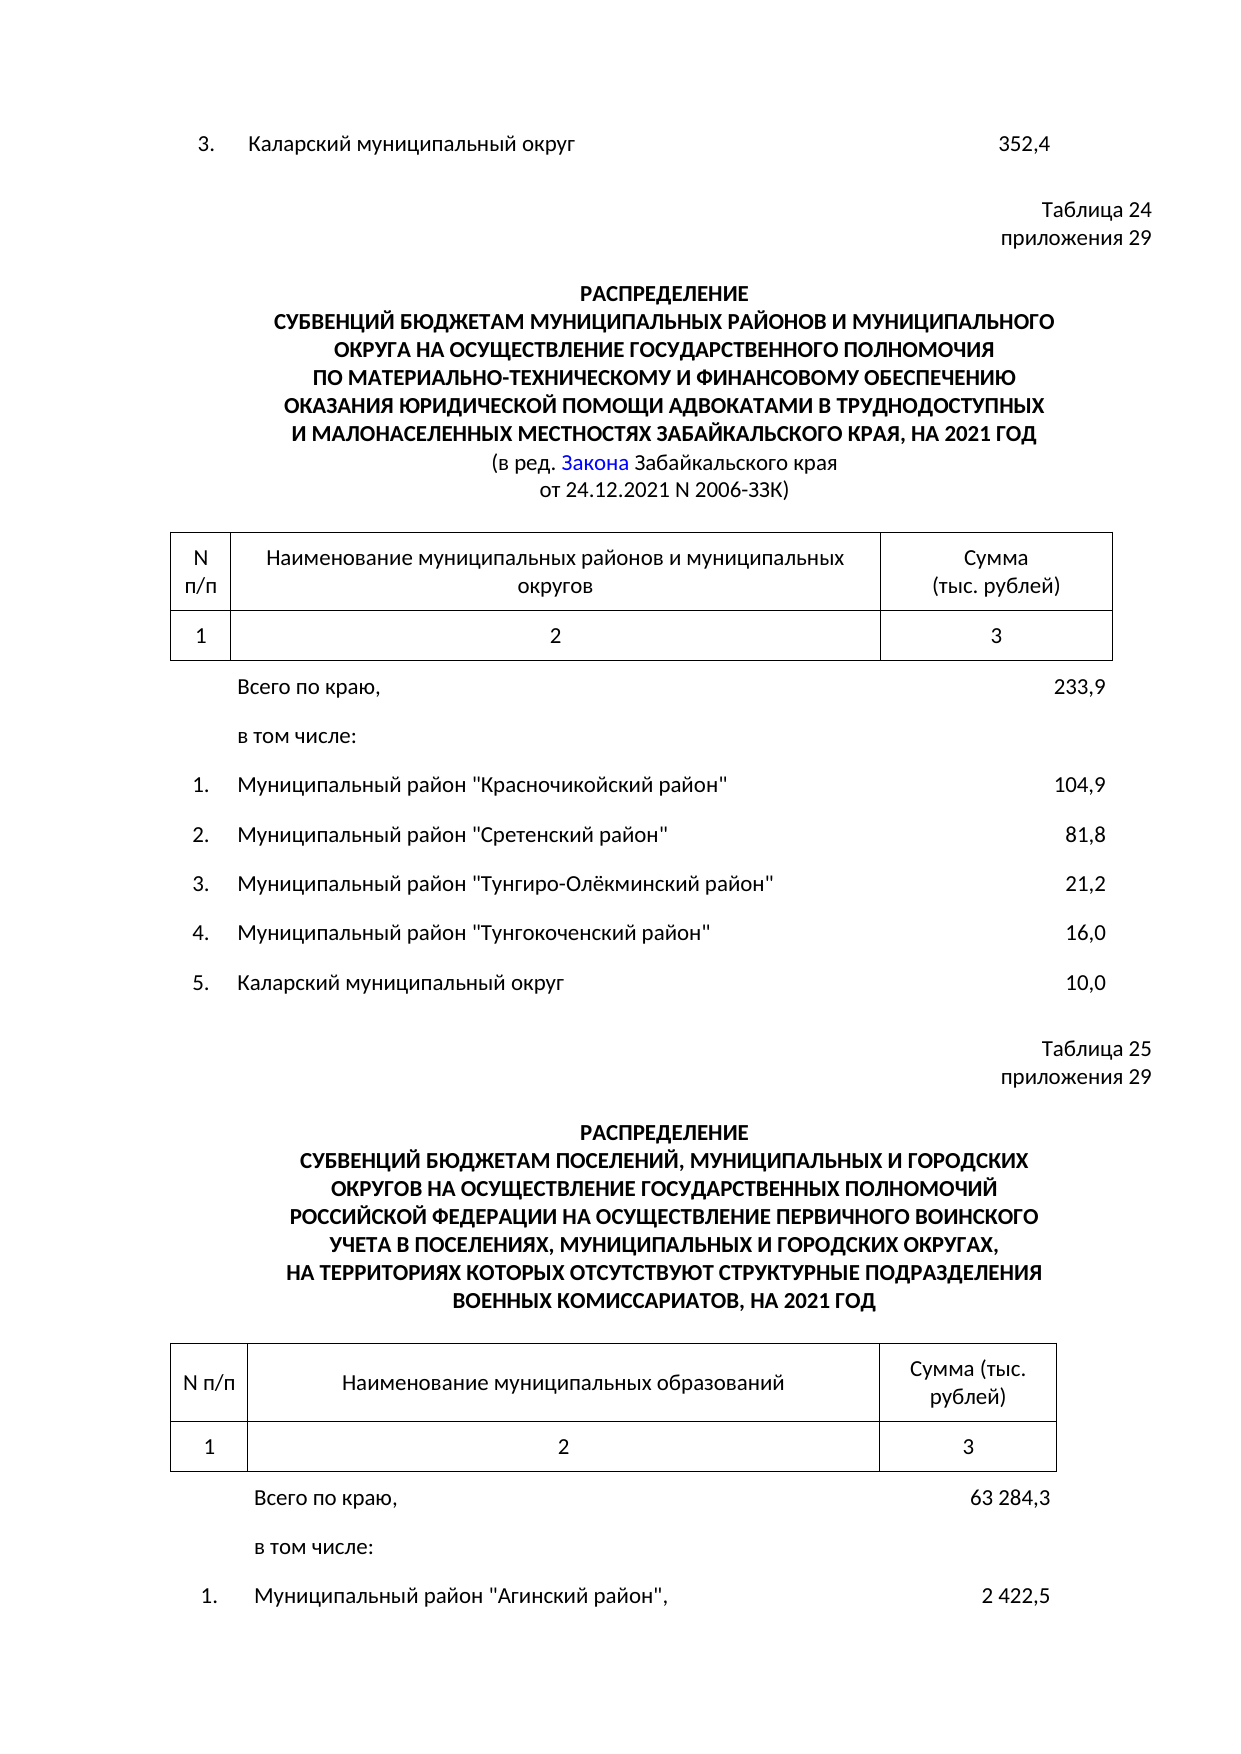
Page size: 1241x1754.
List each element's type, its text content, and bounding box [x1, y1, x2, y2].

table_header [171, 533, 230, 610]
text Таблица 24 [177, 195, 1152, 223]
text приложения 29 [177, 1062, 1152, 1090]
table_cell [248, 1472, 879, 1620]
title СУБВЕНЦИЙ БЮДЖЕТАМ ПОСЕЛЕНИЙ, МУНИЦИПАЛЬНЫХ И ГОРОДСКИХ [177, 1146, 1152, 1174]
title УЧЕТА В ПОСЕЛЕНИЯХ, МУНИЦИПАЛЬНЫХ И ГОРОДСКИХ ОКРУГАХ, [177, 1230, 1152, 1258]
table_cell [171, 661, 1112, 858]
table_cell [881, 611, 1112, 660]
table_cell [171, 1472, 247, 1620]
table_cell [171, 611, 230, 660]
text (в ред. Закона Забайкальского края [177, 448, 1152, 476]
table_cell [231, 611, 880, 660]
title ПО МАТЕРИАЛЬНО-ТЕХНИЧЕСКОМУ И ФИНАНСОВОМУ ОБЕСПЕЧЕНИЮ [177, 363, 1152, 392]
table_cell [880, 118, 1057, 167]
title ОКРУГА НА ОСУЩЕСТВЛЕНИЕ ГОСУДАРСТВЕННОГО ПОЛНОМОЧИЯ [177, 336, 1152, 363]
text от 24.12.2021 N 2006-ЗЗК) [177, 476, 1152, 504]
title РАСПРЕДЕЛЕНИЕ [177, 279, 1152, 307]
title ОКАЗАНИЯ ЮРИДИЧЕСКОЙ ПОМОЩИ АДВОКАТАМИ В ТРУДНОДОСТУПНЫХ [177, 392, 1152, 419]
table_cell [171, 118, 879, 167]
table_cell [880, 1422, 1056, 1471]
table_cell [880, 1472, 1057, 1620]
title РАСПРЕДЕЛЕНИЕ [177, 1118, 1152, 1146]
title НА ТЕРРИТОРИЯХ КОТОРЫХ ОТСУТСТВУЮТ СТРУКТУРНЫЕ ПОДРАЗДЕЛЕНИЯ [177, 1258, 1152, 1286]
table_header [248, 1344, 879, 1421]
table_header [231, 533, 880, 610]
title СУБВЕНЦИЙ БЮДЖЕТАМ МУНИЦИПАЛЬНЫХ РАЙОНОВ И МУНИЦИПАЛЬНОГО [177, 307, 1152, 336]
title ВОЕННЫХ КОМИССАРИАТОВ, НА 2021 ГОД [177, 1286, 1152, 1314]
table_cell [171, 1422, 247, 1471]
text Таблица 25 [177, 1034, 1152, 1062]
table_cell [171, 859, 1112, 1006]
title ОКРУГОВ НА ОСУЩЕСТВЛЕНИЕ ГОСУДАРСТВЕННЫХ ПОЛНОМОЧИЙ [177, 1174, 1152, 1202]
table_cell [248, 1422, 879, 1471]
text приложения 29 [177, 223, 1152, 251]
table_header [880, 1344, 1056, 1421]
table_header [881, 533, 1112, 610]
title И МАЛОНАСЕЛЕННЫХ МЕСТНОСТЯХ ЗАБАЙКАЛЬСКОГО КРАЯ, НА 2021 ГОД [177, 419, 1152, 448]
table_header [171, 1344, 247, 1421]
title РОССИЙСКОЙ ФЕДЕРАЦИИ НА ОСУЩЕСТВЛЕНИЕ ПЕРВИЧНОГО ВОИНСКОГО [177, 1202, 1152, 1230]
